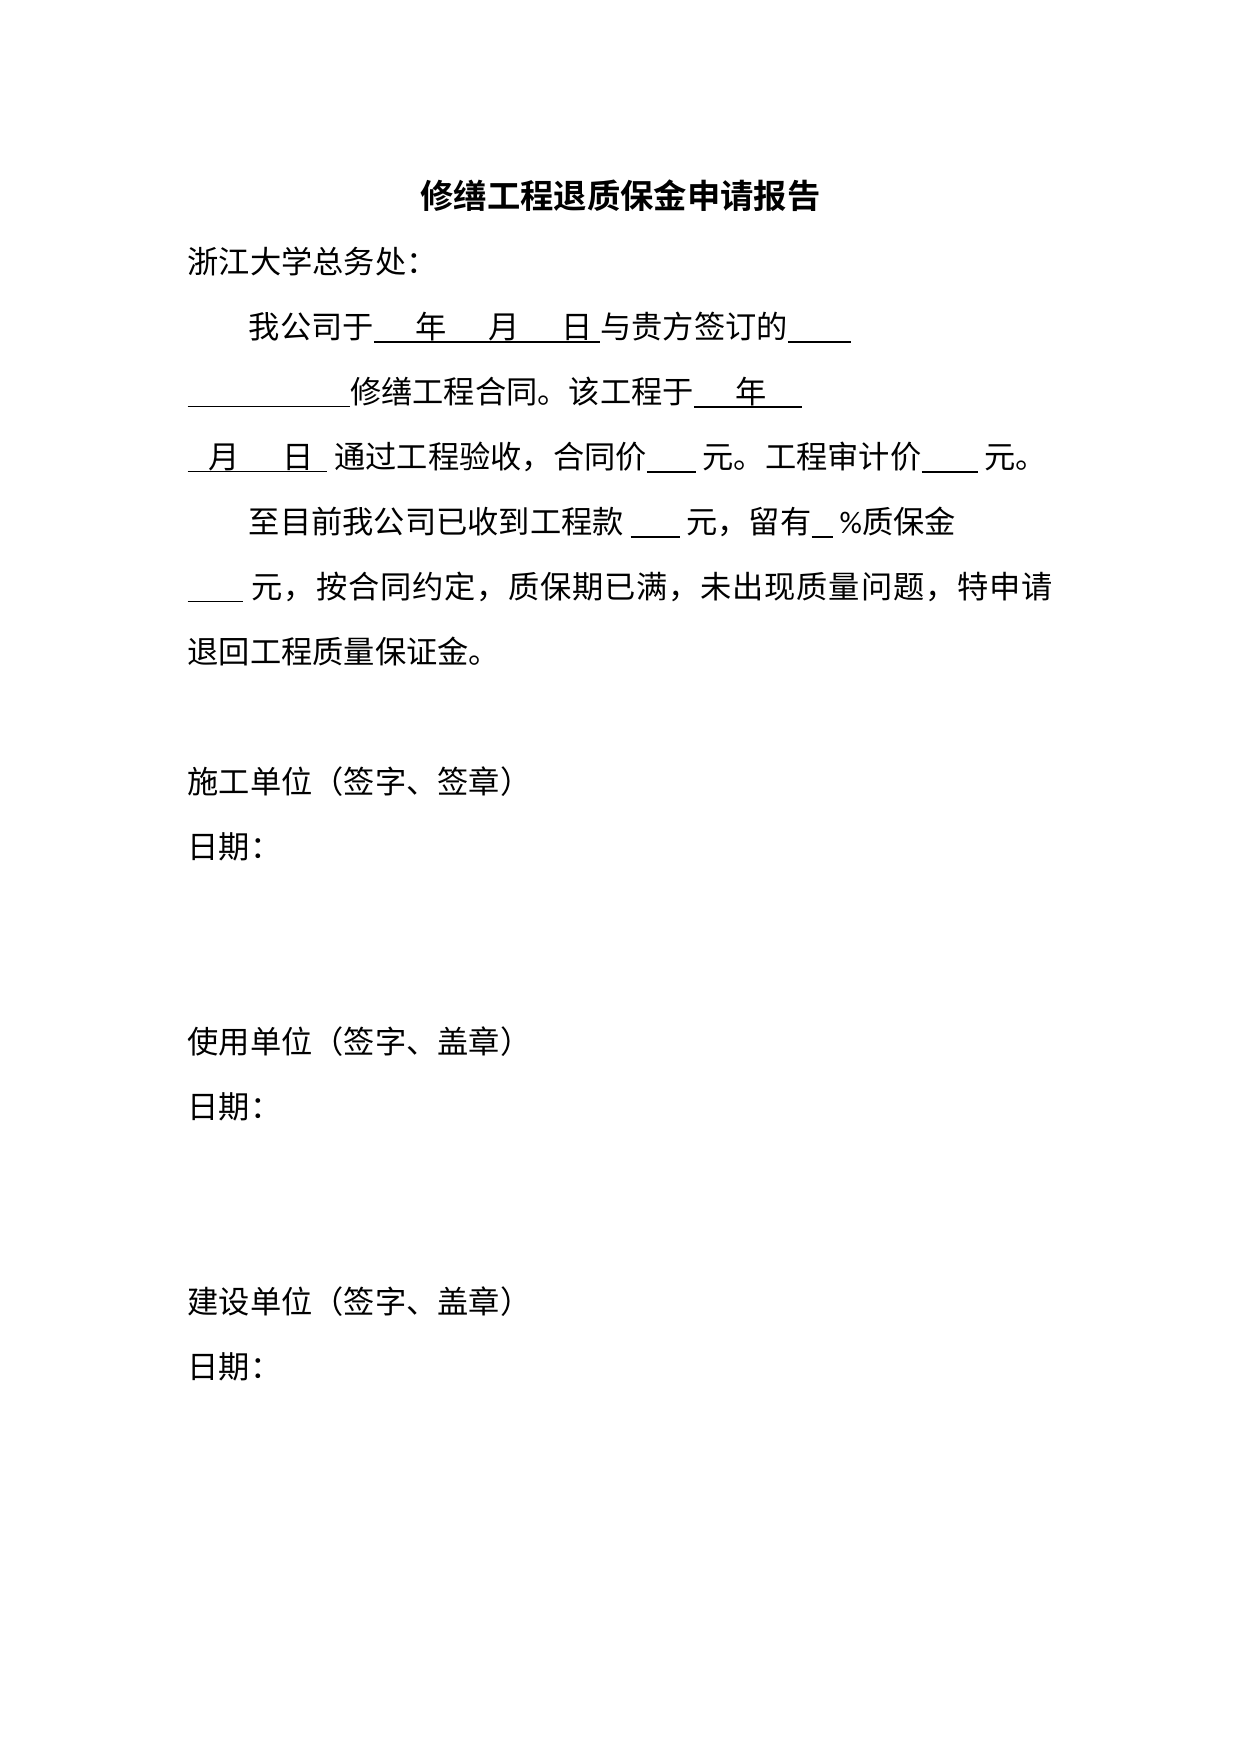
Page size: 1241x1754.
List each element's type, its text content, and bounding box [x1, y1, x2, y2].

text 使用单位（签字、盖章） [187, 1007, 1053, 1072]
text 施工单位（签字、签章） [187, 747, 1053, 812]
text 浙江大学总务处： [187, 227, 1053, 292]
text 修缮工程退质保金申请报告 [187, 162, 1053, 227]
text 至目前我公司已收到工程款 元，留有 %质保金 [187, 487, 1053, 552]
text 我公司于 年 月 日 与贵方签订的 [187, 292, 1053, 357]
text 日期： [187, 812, 1053, 877]
text 日期： [187, 1332, 1053, 1397]
text 修缮工程合同。该工程于 年 [187, 357, 1053, 422]
text 建设单位（签字、盖章） [187, 1267, 1053, 1332]
text 日期： [187, 1072, 1053, 1137]
text 元，按合同约定，质保期已满，未出现质量问题，特申请退回工程质量保证金。 [187, 552, 1053, 682]
text 月 日 通过工程验收，合同价 元。工程审计价 元。 [187, 422, 1053, 487]
